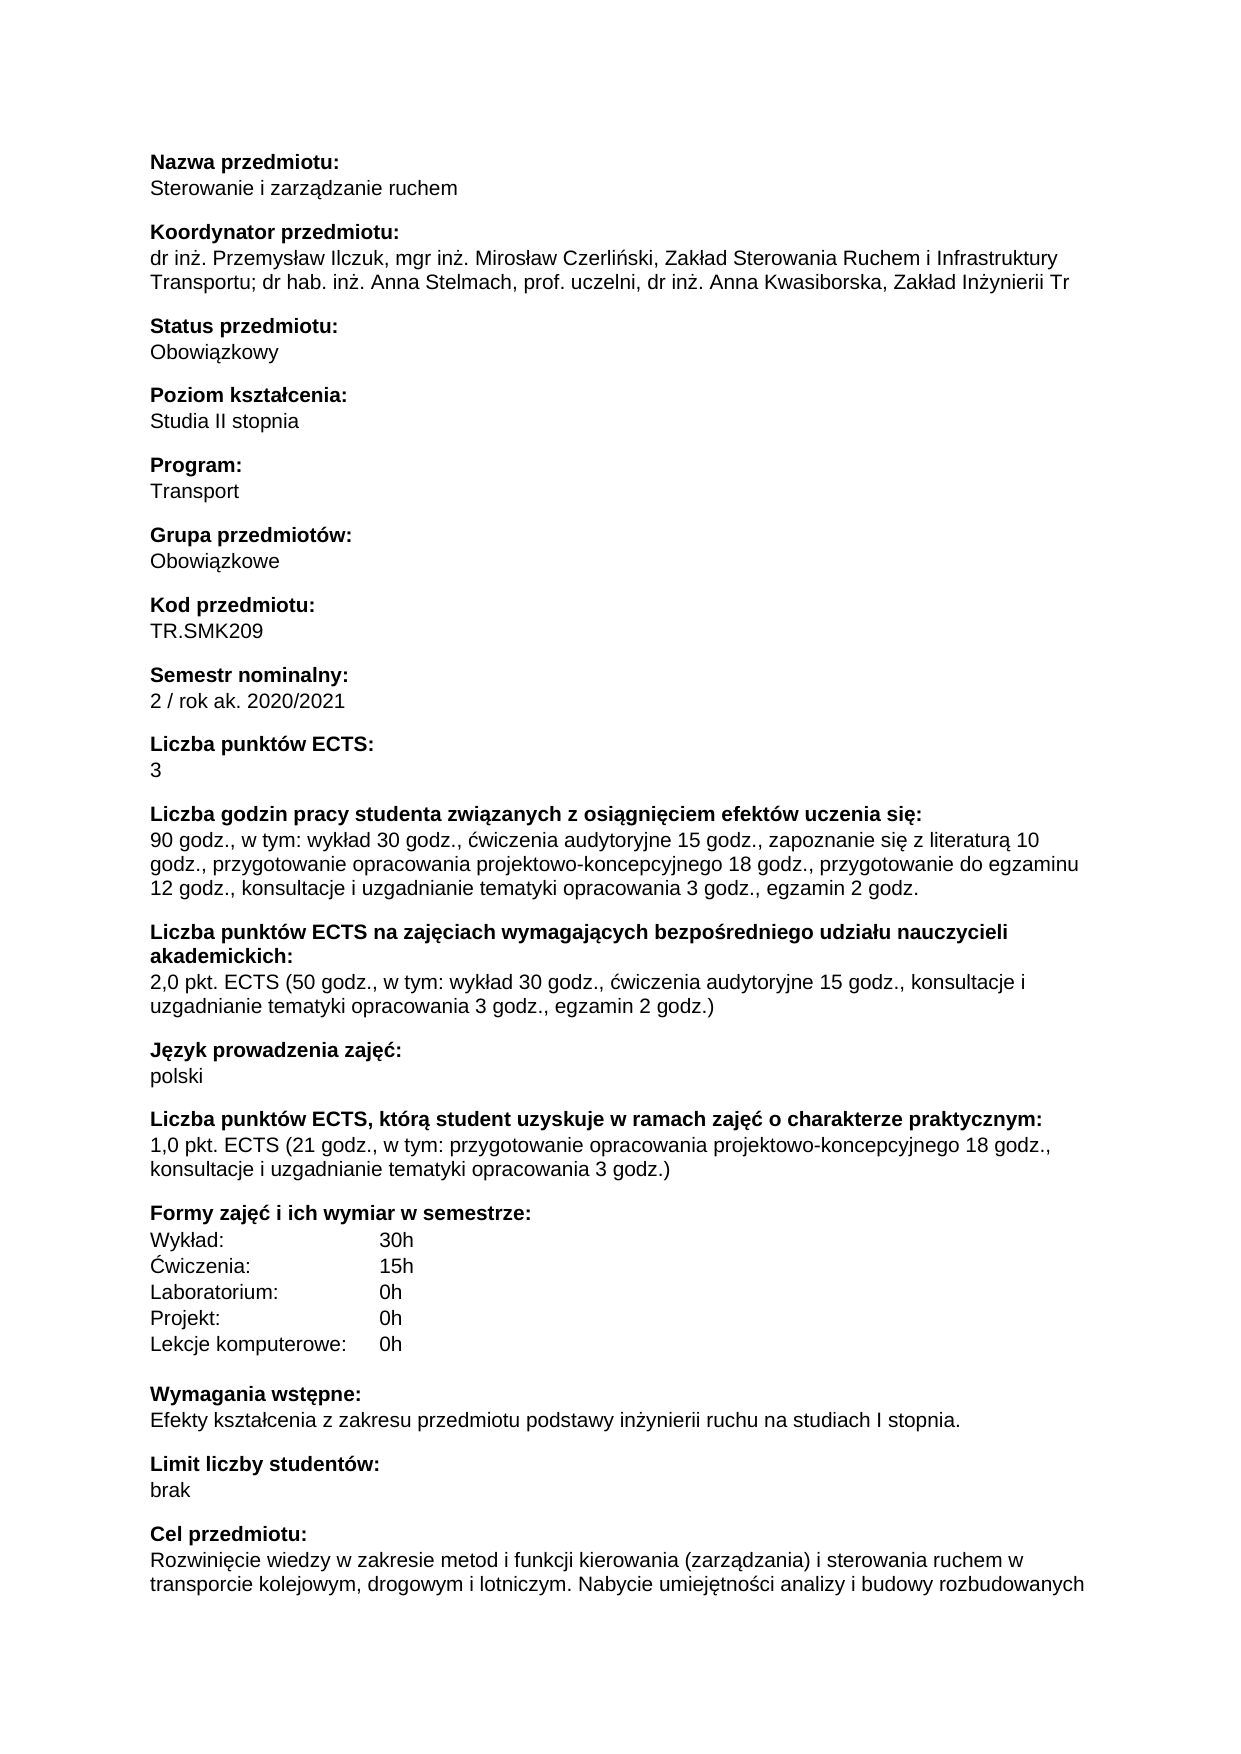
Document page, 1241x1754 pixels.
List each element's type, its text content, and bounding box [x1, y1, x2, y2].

text Efekty kształcenia z zakresu przedmiotu podstawy inżynierii ruchu na studiach I stopnia. [150, 1408, 1090, 1432]
table_cell 0h [369, 1330, 597, 1356]
text 1,0 pkt. ECTS (21 godz., w tym: przygotowanie opracowania projektowo-koncepcyjnego 18 godz., konsultacje i uzgadnianie tematyki opracowania 3 godz.) [150, 1133, 1090, 1181]
text 2 / rok ak. 2020/2021 [150, 688, 1090, 712]
text Język prowadzenia zajęć: [150, 1037, 1090, 1061]
text Liczba punktów ECTS: [150, 732, 1090, 756]
table_cell Lekcje komputerowe: [140, 1332, 367, 1356]
text Cel przedmiotu: [150, 1521, 1090, 1545]
table_header Wykład: [140, 1228, 367, 1252]
text Obowiązkowy [150, 339, 1090, 363]
table_header 30h [369, 1228, 597, 1252]
text Liczba punktów ECTS, którą student uzyskuje w ramach zajęć o charakterze praktycznym: [150, 1107, 1090, 1131]
text Wymagania wstępne: [150, 1382, 1090, 1406]
table_cell Ćwiczenia: [140, 1254, 367, 1278]
text 90 godz., w tym: wykład 30 godz., ćwiczenia audytoryjne 15 godz., zapoznanie się z literaturą 10 godz., przygotowanie opracowania projektowo-koncepcyjnego 18 godz., przygotowanie do egzaminu 12 godz., konsultacje i uzgadnianie tematyki opracowania 3 godz., egzamin 2 godz. [150, 828, 1090, 900]
text Semestr nominalny: [150, 662, 1090, 686]
text 3 [150, 758, 1090, 782]
text Kod przedmiotu: [150, 593, 1090, 617]
text Program: [150, 453, 1090, 477]
text Koordynator przedmiotu: [150, 220, 1090, 244]
text Liczba godzin pracy studenta związanych z osiągnięciem efektów uczenia się: [150, 802, 1090, 826]
table_cell 0h [369, 1278, 597, 1304]
table_cell 15h [369, 1252, 597, 1278]
text Formy zajęć i ich wymiar w semestrze: [150, 1201, 1090, 1225]
text brak [150, 1478, 1090, 1502]
text Nazwa przedmiotu: [150, 150, 1090, 174]
text Studia II stopnia [150, 409, 1090, 433]
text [150, 1547, 1090, 1595]
text Transport [150, 479, 1090, 503]
text Poziom kształcenia: [150, 383, 1090, 407]
table_cell 0h [369, 1304, 597, 1330]
text Sterowanie i zarządzanie ruchem [150, 176, 1090, 200]
text 2,0 pkt. ECTS (50 godz., w tym: wykład 30 godz., ćwiczenia audytoryjne 15 godz., konsultacje i uzgadnianie tematyki opracowania 3 godz., egzamin 2 godz.) [150, 970, 1090, 1018]
table_cell Laboratorium: [140, 1280, 367, 1304]
text TR.SMK209 [150, 619, 1090, 643]
text polski [150, 1063, 1090, 1087]
text Status przedmiotu: [150, 313, 1090, 337]
text Obowiązkowe [150, 549, 1090, 573]
text Grupa przedmiotów: [150, 523, 1090, 547]
text Liczba punktów ECTS na zajęciach wymagających bezpośredniego udziału nauczycieli akademickich: [150, 920, 1090, 968]
table_cell Projekt: [140, 1306, 367, 1330]
text dr inż. Przemysław Ilczuk, mgr inż. Mirosław Czerliński, Zakład Sterowania Ruchem i Infrastruktury Transportu; dr hab. inż. Anna Stelmach, prof. uczelni, dr inż. Anna Kwasiborska, Zakład Inżynierii Tr [150, 246, 1090, 294]
text Limit liczby studentów: [150, 1452, 1090, 1476]
